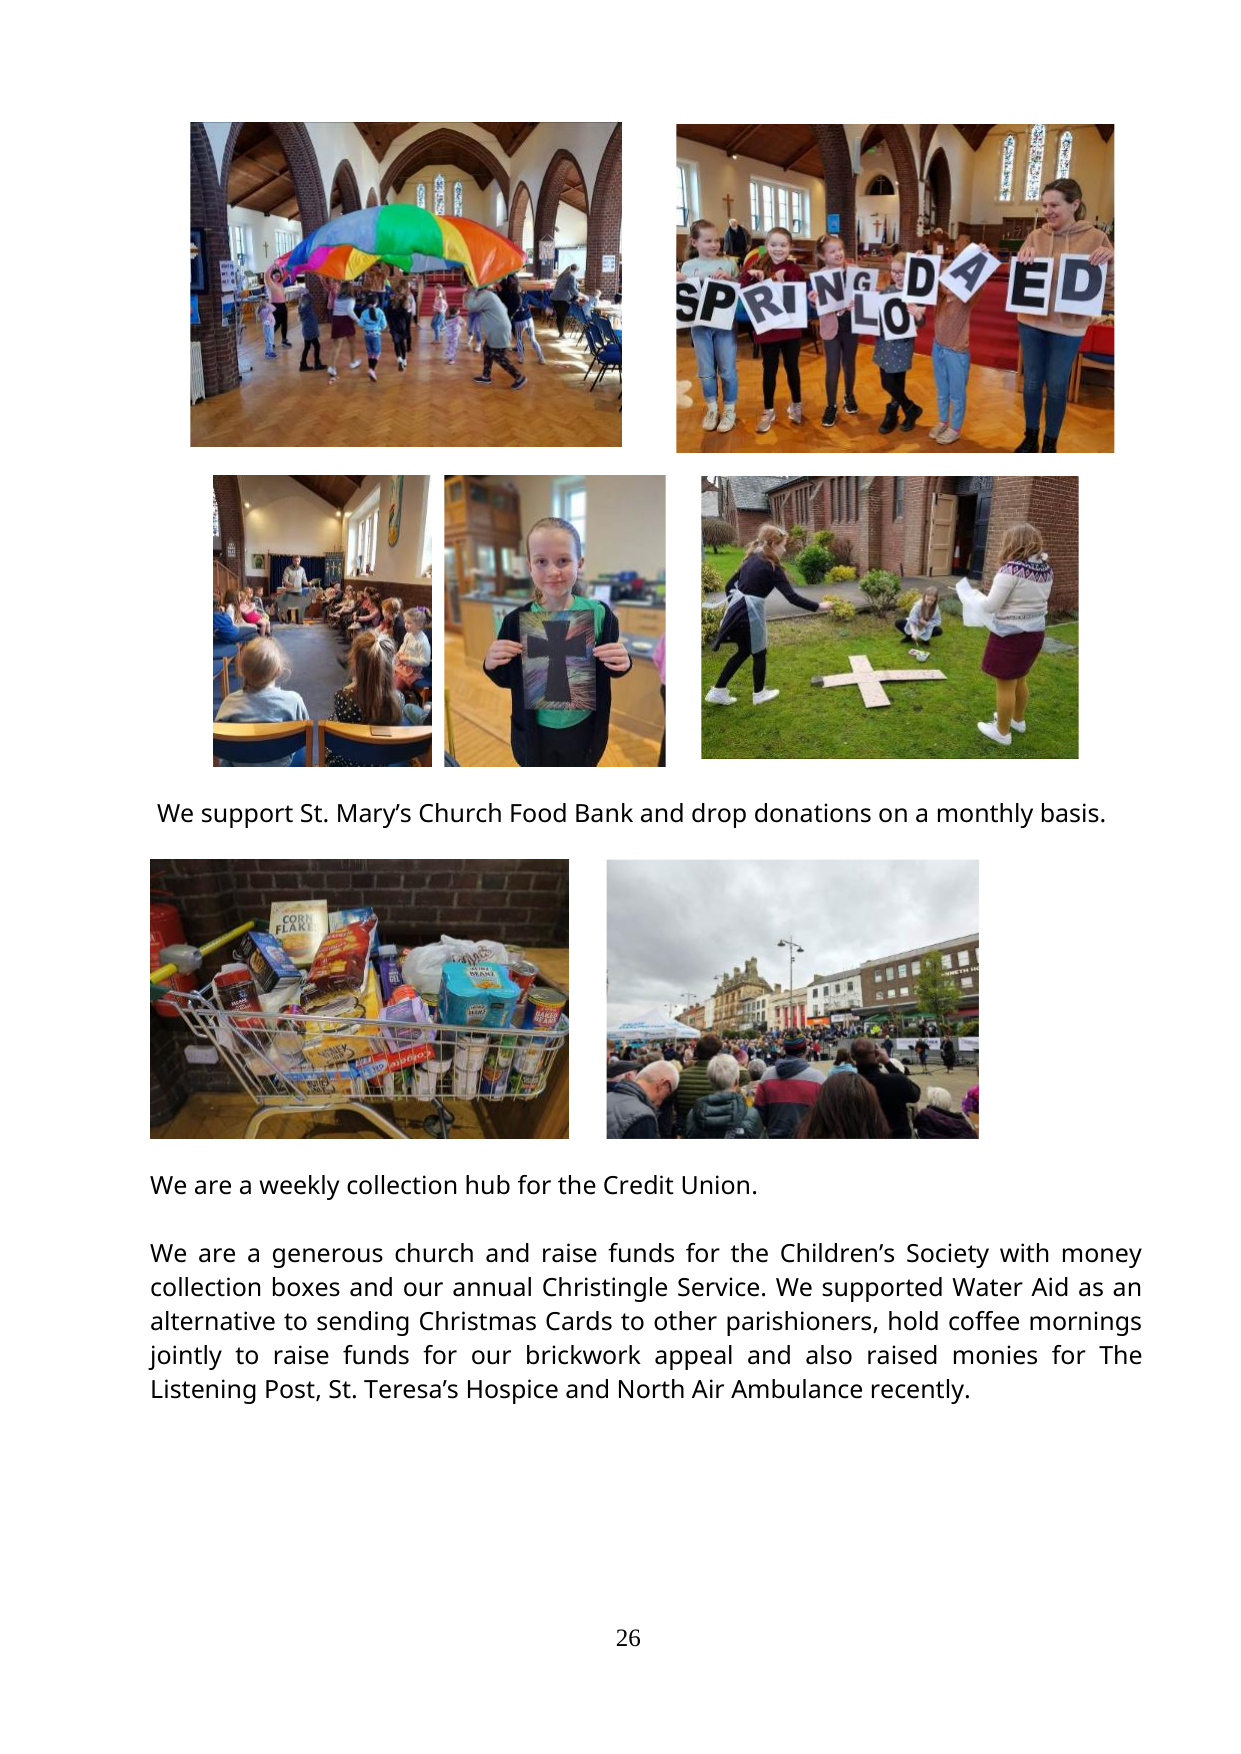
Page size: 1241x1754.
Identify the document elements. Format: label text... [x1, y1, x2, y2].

text We are a generous church and raise funds for the Children’s Society with money collection boxes and our annual Christingle Service. We supported Water Aid as an alternative to sending Christmas Cards to other parishioners, hold coffee mornings jointly to raise funds for our brickwork appeal and also raised monies for The Listening Post, St. Teresa’s Hospice and North Air Ambulance recently. [150, 1236, 1144, 1406]
picture [213, 475, 432, 767]
picture [190, 122, 622, 447]
picture [444, 475, 666, 767]
picture [150, 859, 569, 1139]
text We are a weekly collection hub for the Credit Union. [150, 1167, 1144, 1201]
picture [701, 476, 1079, 759]
picture [607, 860, 978, 1139]
text We support St. Mary’s Church Food Bank and drop donations on a monthly basis. [157, 796, 1144, 830]
picture [676, 124, 1115, 453]
